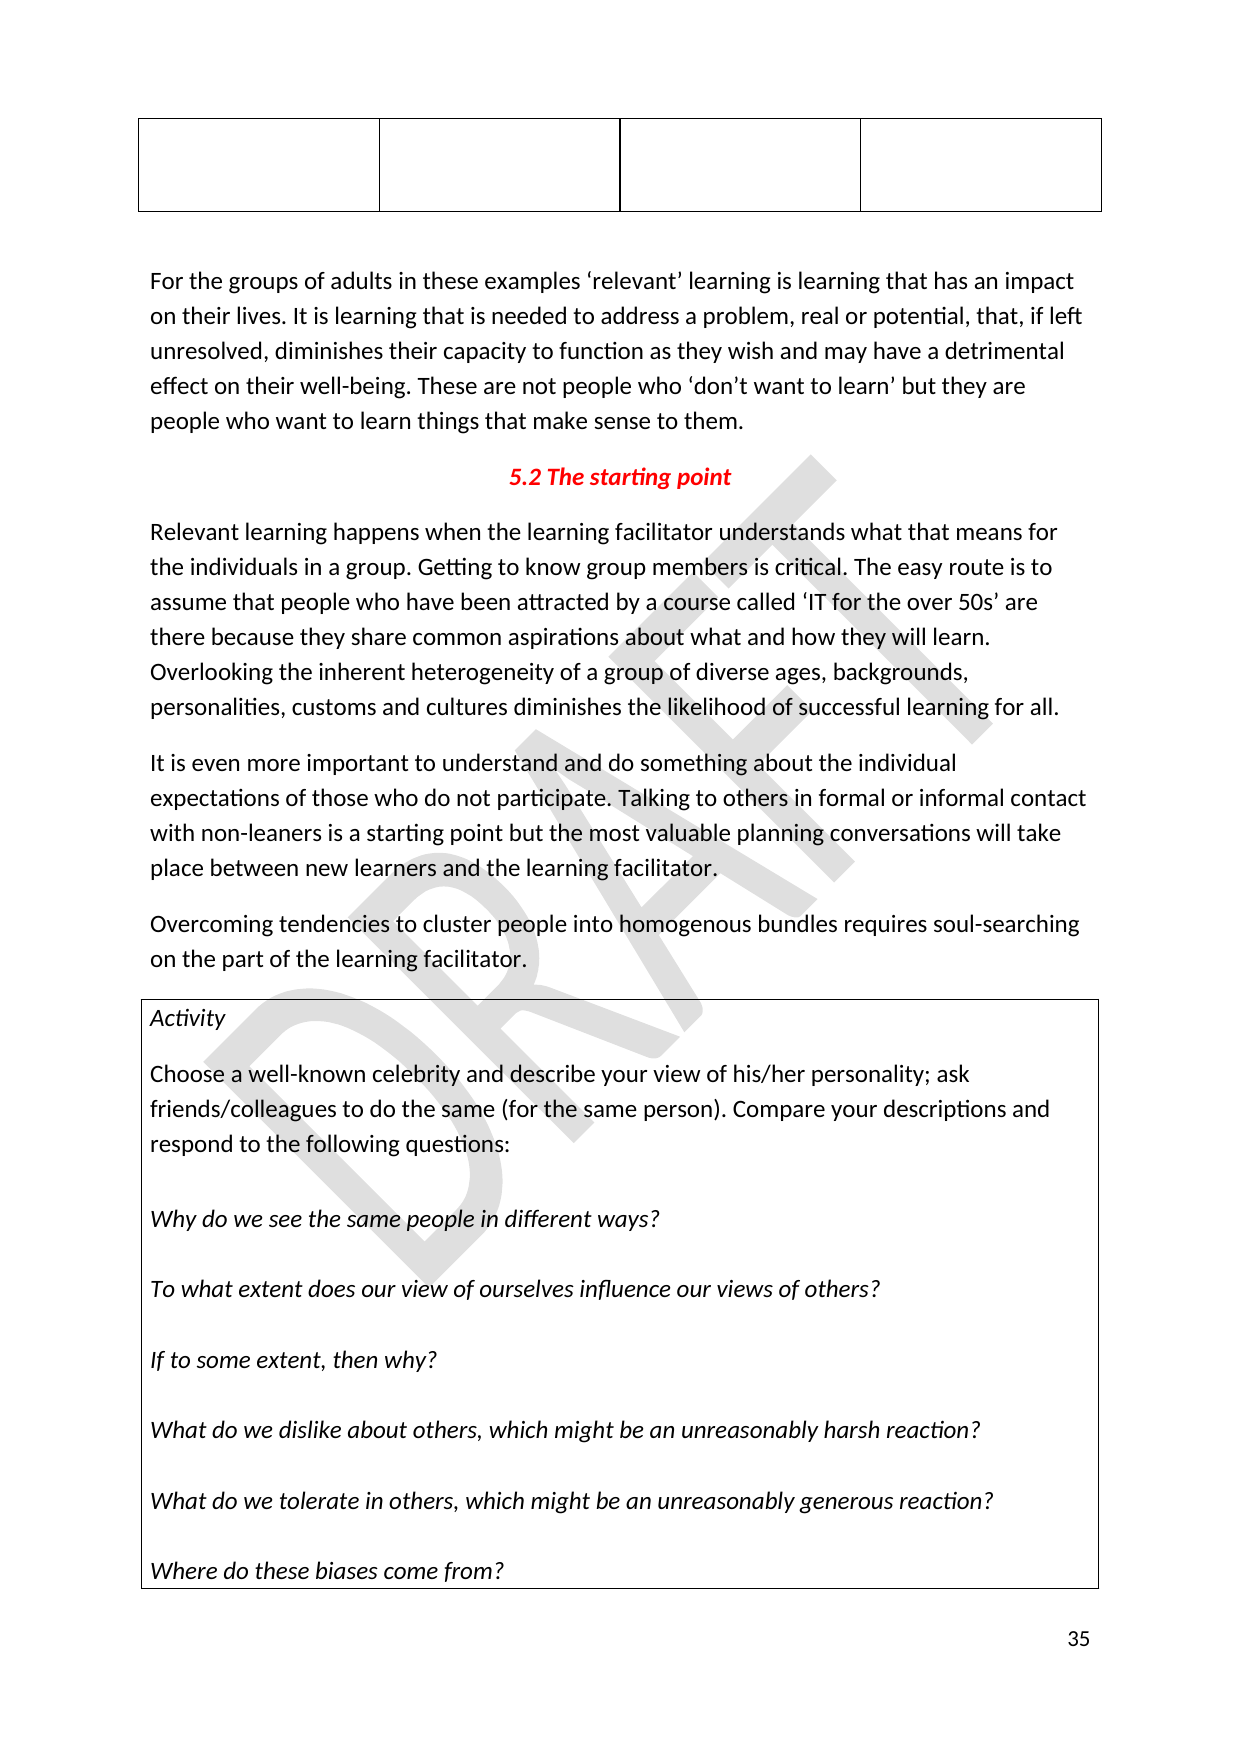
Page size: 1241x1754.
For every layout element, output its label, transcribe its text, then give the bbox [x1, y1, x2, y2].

table_cell [861, 119, 1101, 211]
text Choose a well-known celebrity and describe your view of his/her personality; ask friends/colleagues to do the same (for the same person). Compare your descriptions and respond to the following questions: [142, 1055, 1098, 1158]
text For the groups of adults in these examples ‘relevant’ learning is learning that has an impact on their lives. It is learning that is needed to address a problem, real or potential, that, if left unresolved, diminishes their capacity to function as they wish and may have a detrimental effect on their well-being. These are not people who ‘don’t want to learn’ but they are people who want to learn things that make sense to them. [150, 265, 1090, 435]
text 5.2 The starting point [150, 461, 1090, 491]
text To what extent does our view of ourselves influence our views of others? [142, 1270, 1098, 1304]
text What do we tolerate in others, which might be an unreasonably generous reaction? [142, 1482, 1098, 1516]
table_cell [380, 119, 619, 211]
text Where do these biases come from? [142, 1552, 1098, 1588]
text What do we dislike about others, which might be an unreasonably harsh reaction? [142, 1411, 1098, 1445]
text Overcoming tendencies to cluster people into homogenous bundles requires soul-searching on the part of the learning facilitator. [150, 908, 1090, 974]
text It is even more important to understand and do something about the individual expectations of those who do not participate. Talking to others in formal or informal contact with non-leaners is a starting point but the most valuable planning conversations will take place between new learners and the learning facilitator. [150, 747, 1090, 883]
table_cell [139, 119, 379, 211]
text Activity [142, 1000, 1098, 1033]
text Why do we see the same people in different ways? [142, 1200, 1098, 1233]
text Relevant learning happens when the learning facilitator understands what that means for the individuals in a group. Getting to know group members is critical. The easy route is to assume that people who have been attracted by a course called ‘IT for the over 50s’ are there because they share common aspirations about what and how they will learn. Overlooking the inherent heterogeneity of a group of diverse ages, backgrounds, personalities, customs and cultures diminishes the likelihood of successful learning for all. [150, 516, 1090, 722]
text If to some extent, then why? [142, 1341, 1098, 1374]
table_cell [621, 119, 860, 211]
